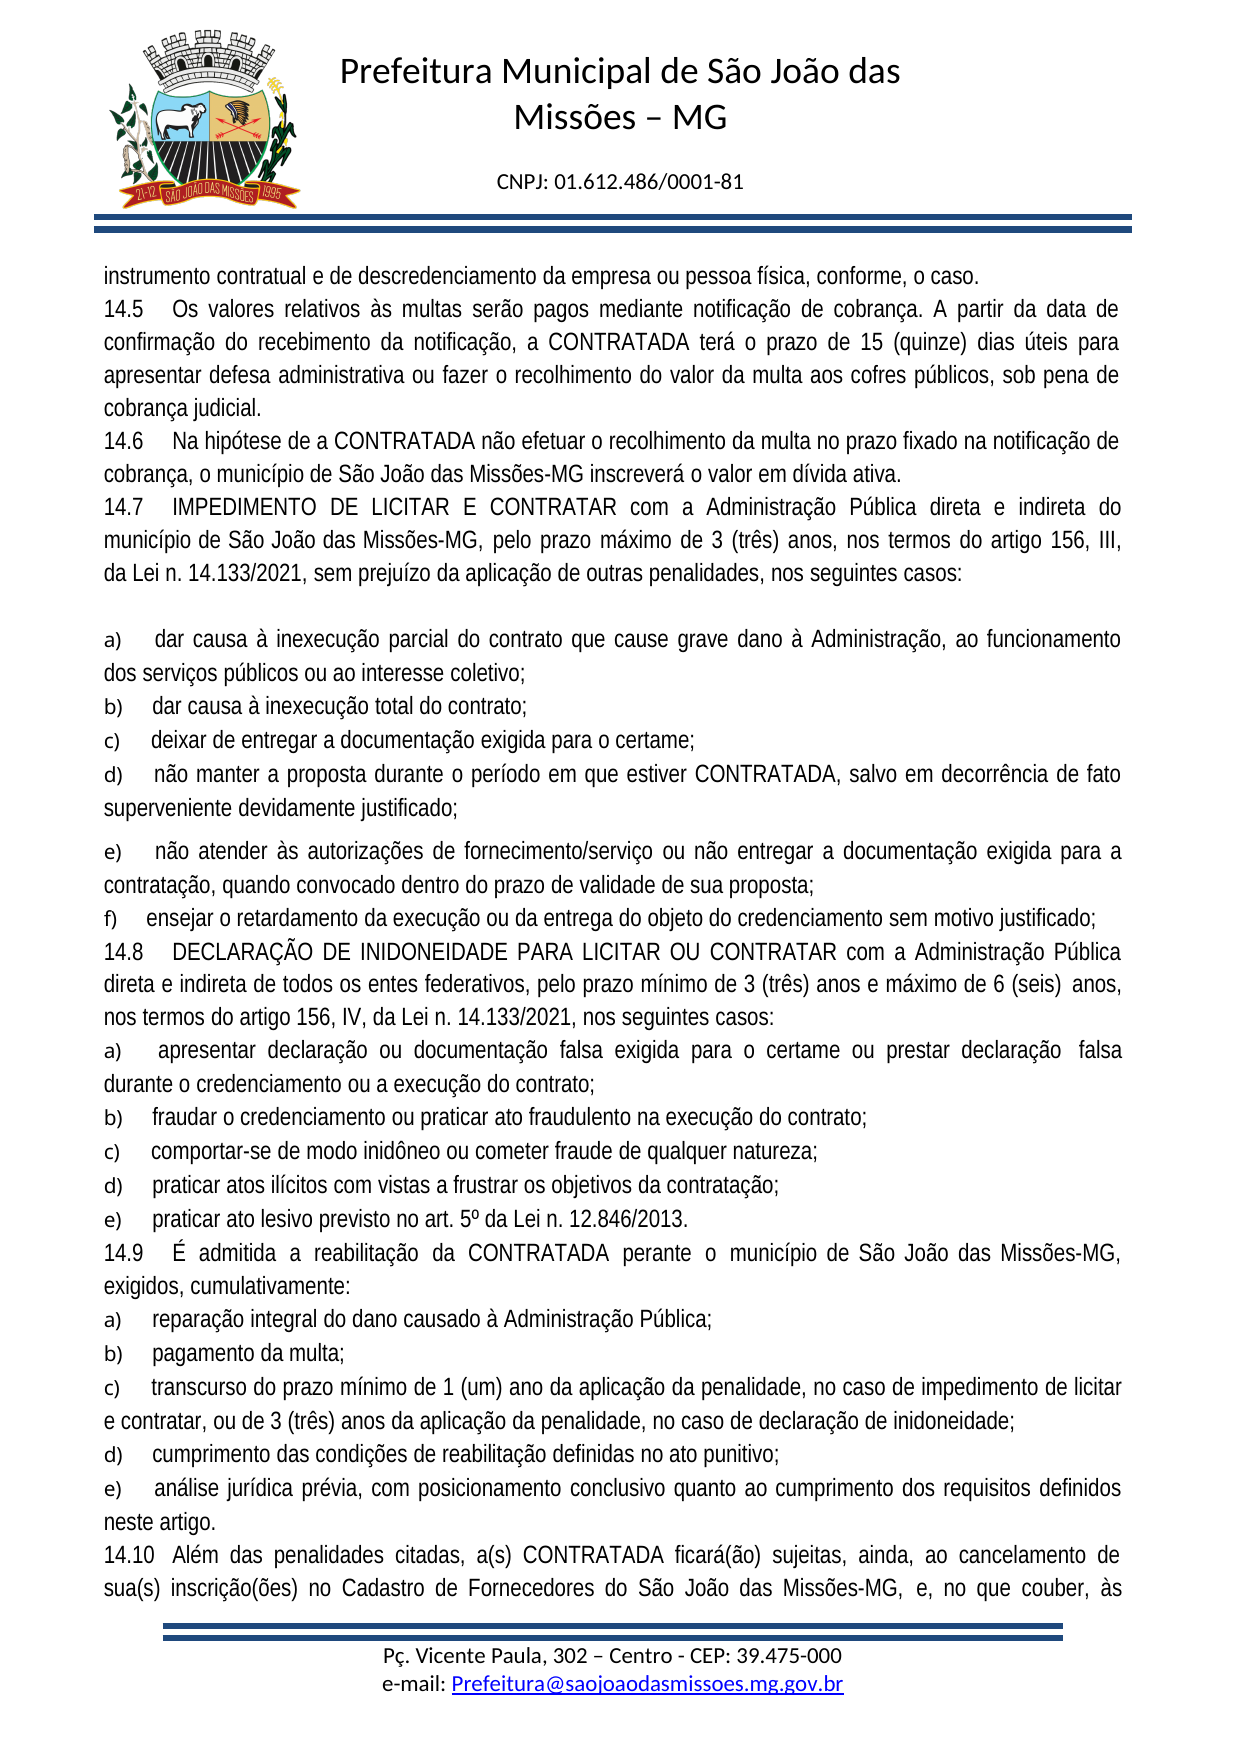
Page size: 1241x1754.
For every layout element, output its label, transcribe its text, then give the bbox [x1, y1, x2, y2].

list análise jurídica prévia, com posicionamento conclusivo quanto ao cumprimento dos requisitos definidos neste artigo. [103, 1473, 1122, 1536]
list DECLARAÇÃO DE INIDONEIDADE PARA LICITAR OU CONTRATAR com a Administração Pública direta e indireta de todos os entes federativos, pelo prazo mínimo de 3 (três) anos e máximo de 6 (seis) anos, nos termos do artigo 156, IV, da Lei n. 14.133/2021, nos seguintes casos: [103, 937, 1122, 1031]
list reparação integral do dano causado à Administração Pública; [103, 1304, 1122, 1334]
list praticar ato lesivo previsto no art. 5º da Lei n. 12.846/2013. [103, 1204, 1122, 1234]
list comportar-se de modo inidôneo ou cometer fraude de qualquer natureza; [103, 1136, 1122, 1166]
list ensejar o retardamento da execução ou da entrega do objeto do credenciamento sem motivo justificado; [103, 903, 1122, 932]
list É admitida a reabilitação da CONTRATADA perante o município de São João das Missões-MG, exigidos, cumulativamente: [103, 1238, 1122, 1300]
list dar causa à inexecução total do contrato; [103, 691, 1122, 720]
list praticar atos ilícitos com vistas a frustrar os objetivos da contratação; [103, 1170, 1122, 1200]
list deixar de entregar a documentação exigida para o certame; [103, 724, 1122, 754]
list IMPEDIMENTO DE LICITAR E CONTRATAR com a Administração Pública direta e indireta do município de São João das Missões-MG, pelo prazo máximo de 3 (três) anos, nos termos do artigo 156, III, da Lei n. 14.133/2021, sem prejuízo da aplicação de outras penalidades, nos seguintes casos: [103, 492, 1122, 586]
list dar causa à inexecução parcial do contrato que cause grave dano à Administração, ao funcionamento dos serviços públicos ou ao interesse coletivo; [103, 624, 1122, 686]
picture [104, 28, 303, 214]
list apresentar declaração ou documentação falsa exigida para o certame ou prestar declaração falsa durante o credenciamento ou a execução do contrato; [103, 1035, 1122, 1098]
list Os valores relativos às multas serão pagos mediante notificação de cobrança. A partir da data de confirmação do recebimento da notificação, a CONTRATADA terá o prazo de 15 (quinze) dias úteis para apresentar defesa administrativa ou fazer o recolhimento do valor da multa aos cofres públicos, sob pena de cobrança judicial. [103, 294, 1122, 421]
list Na hipótese de a CONTRATADA não efetuar o recolhimento da multa no prazo fixado na notificação de cobrança, o município de São João das Missões-MG inscreverá o valor em dívida ativa. [103, 426, 1122, 488]
list não atender às autorizações de fornecimento/serviço ou não entregar a documentação exigida para a contratação, quando convocado dentro do prazo de validade de sua proposta; [103, 836, 1122, 898]
list cumprimento das condições de reabilitação definidas no ato punitivo; [103, 1439, 1122, 1468]
list fraudar o credenciamento ou praticar ato fraudulento na execução do contrato; [103, 1102, 1122, 1132]
list não manter a proposta durante o período em que estiver CONTRATADA, salvo em decorrência de fato superveniente devidamente justificado; [103, 759, 1122, 822]
list transcurso do prazo mínimo de 1 (um) ano da aplicação da penalidade, no caso de impedimento de licitar e contratar, ou de 3 (três) anos da aplicação da penalidade, no caso de declaração de inidoneidade; [103, 1372, 1122, 1434]
list pagamento da multa; [103, 1338, 1122, 1368]
